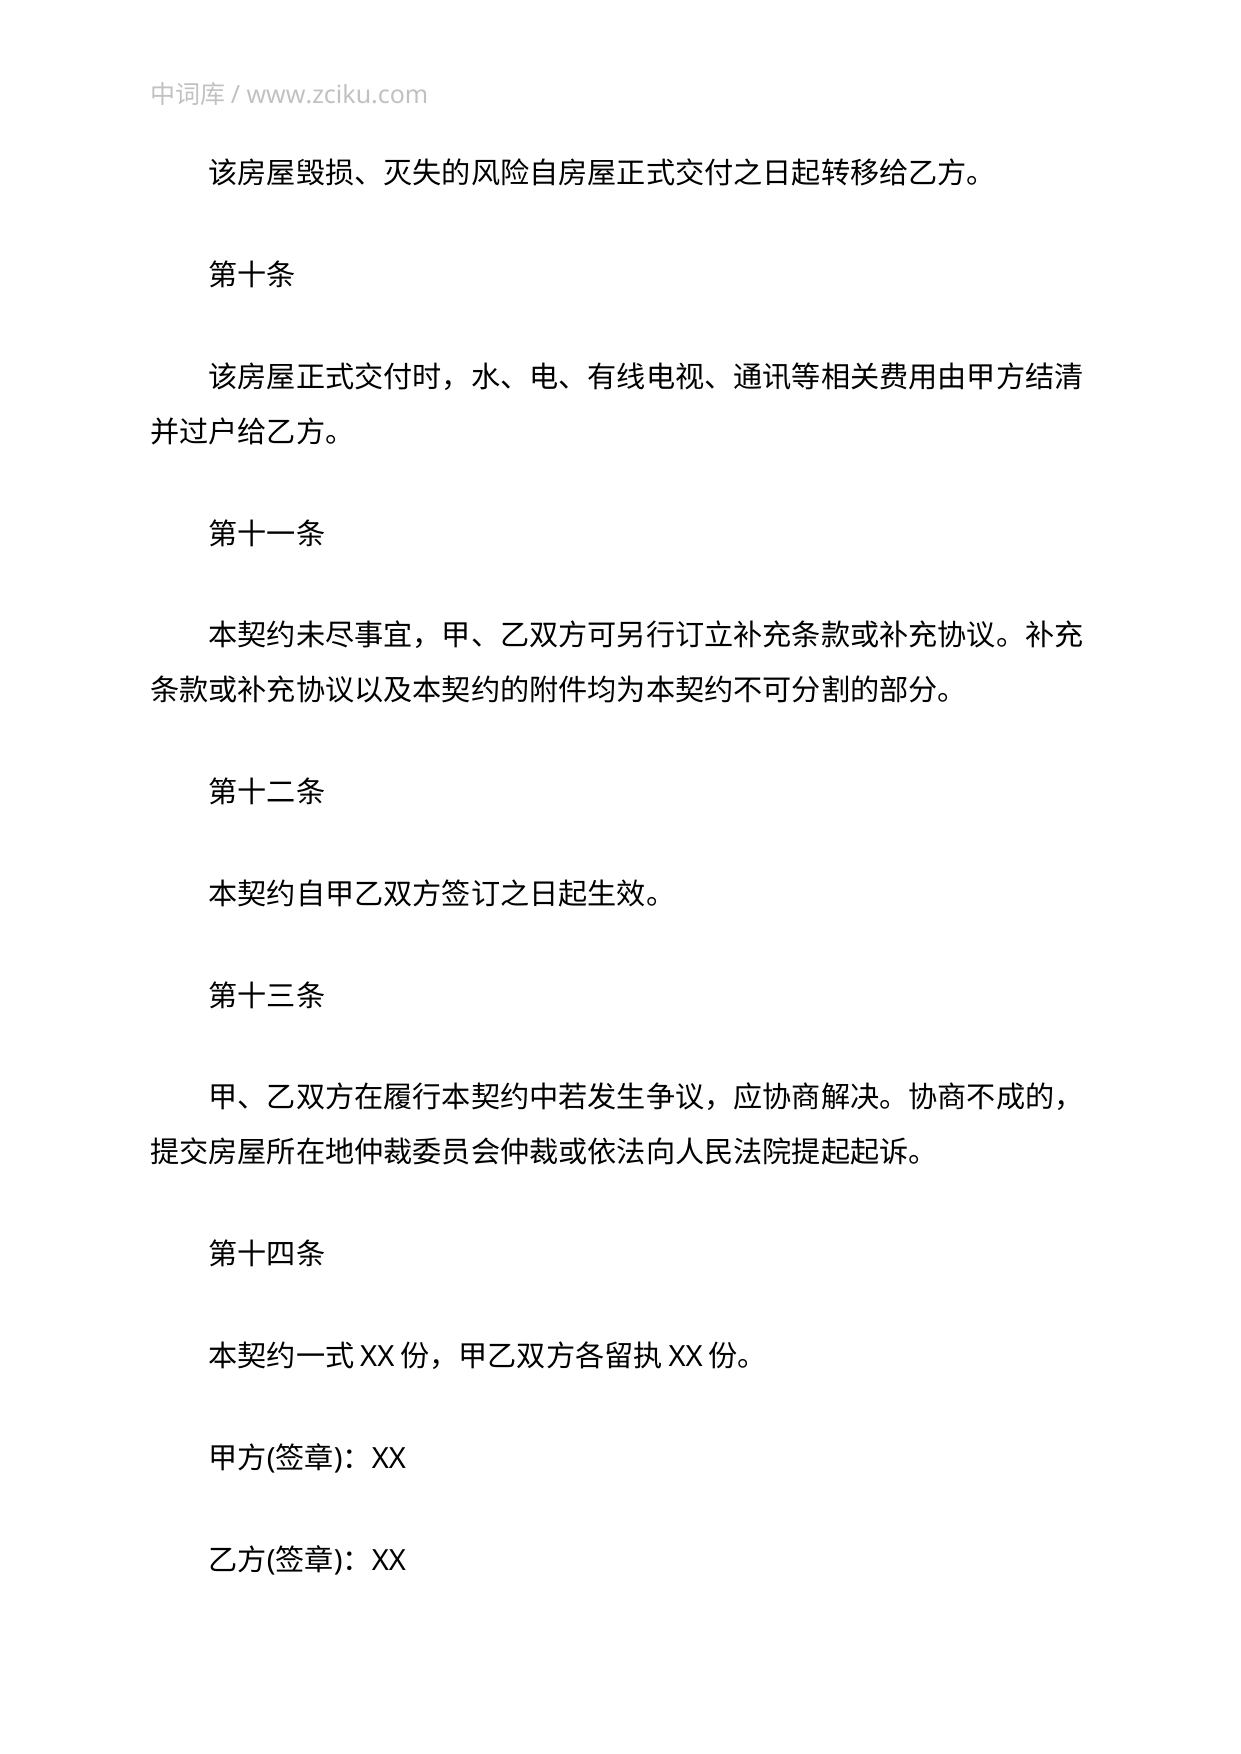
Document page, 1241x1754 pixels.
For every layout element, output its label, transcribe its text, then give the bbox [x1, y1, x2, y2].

text 第十三条 [150, 972, 1090, 1014]
text 本契约一式XX份，甲乙双方各留执XX份。 [150, 1332, 1090, 1375]
text 该房屋正式交付时，水、电、有线电视、通讯等相关费用由甲方结清并过户给乙方。 [150, 353, 1090, 451]
text 本契约自甲乙双方签订之日起生效。 [150, 870, 1090, 913]
text 第十二条 [150, 769, 1090, 811]
text 第十条 [150, 252, 1090, 294]
text 乙方(签章)：XX [150, 1536, 1090, 1579]
text 甲方(签章)：XX [150, 1434, 1090, 1477]
text 第十一条 [150, 510, 1090, 552]
text 第十四条 [150, 1231, 1090, 1273]
text 本契约未尽事宜，甲、乙双方可另行订立补充条款或补充协议。补充条款或补充协议以及本契约的附件均为本契约不可分割的部分。 [150, 612, 1090, 709]
text 甲、乙双方在履行本契约中若发生争议，应协商解决。协商不成的，提交房屋所在地仲裁委员会仲裁或依法向人民法院提起起诉。 [150, 1074, 1090, 1171]
text 该房屋毁损、灭失的风险自房屋正式交付之日起转移给乙方。 [150, 150, 1090, 192]
